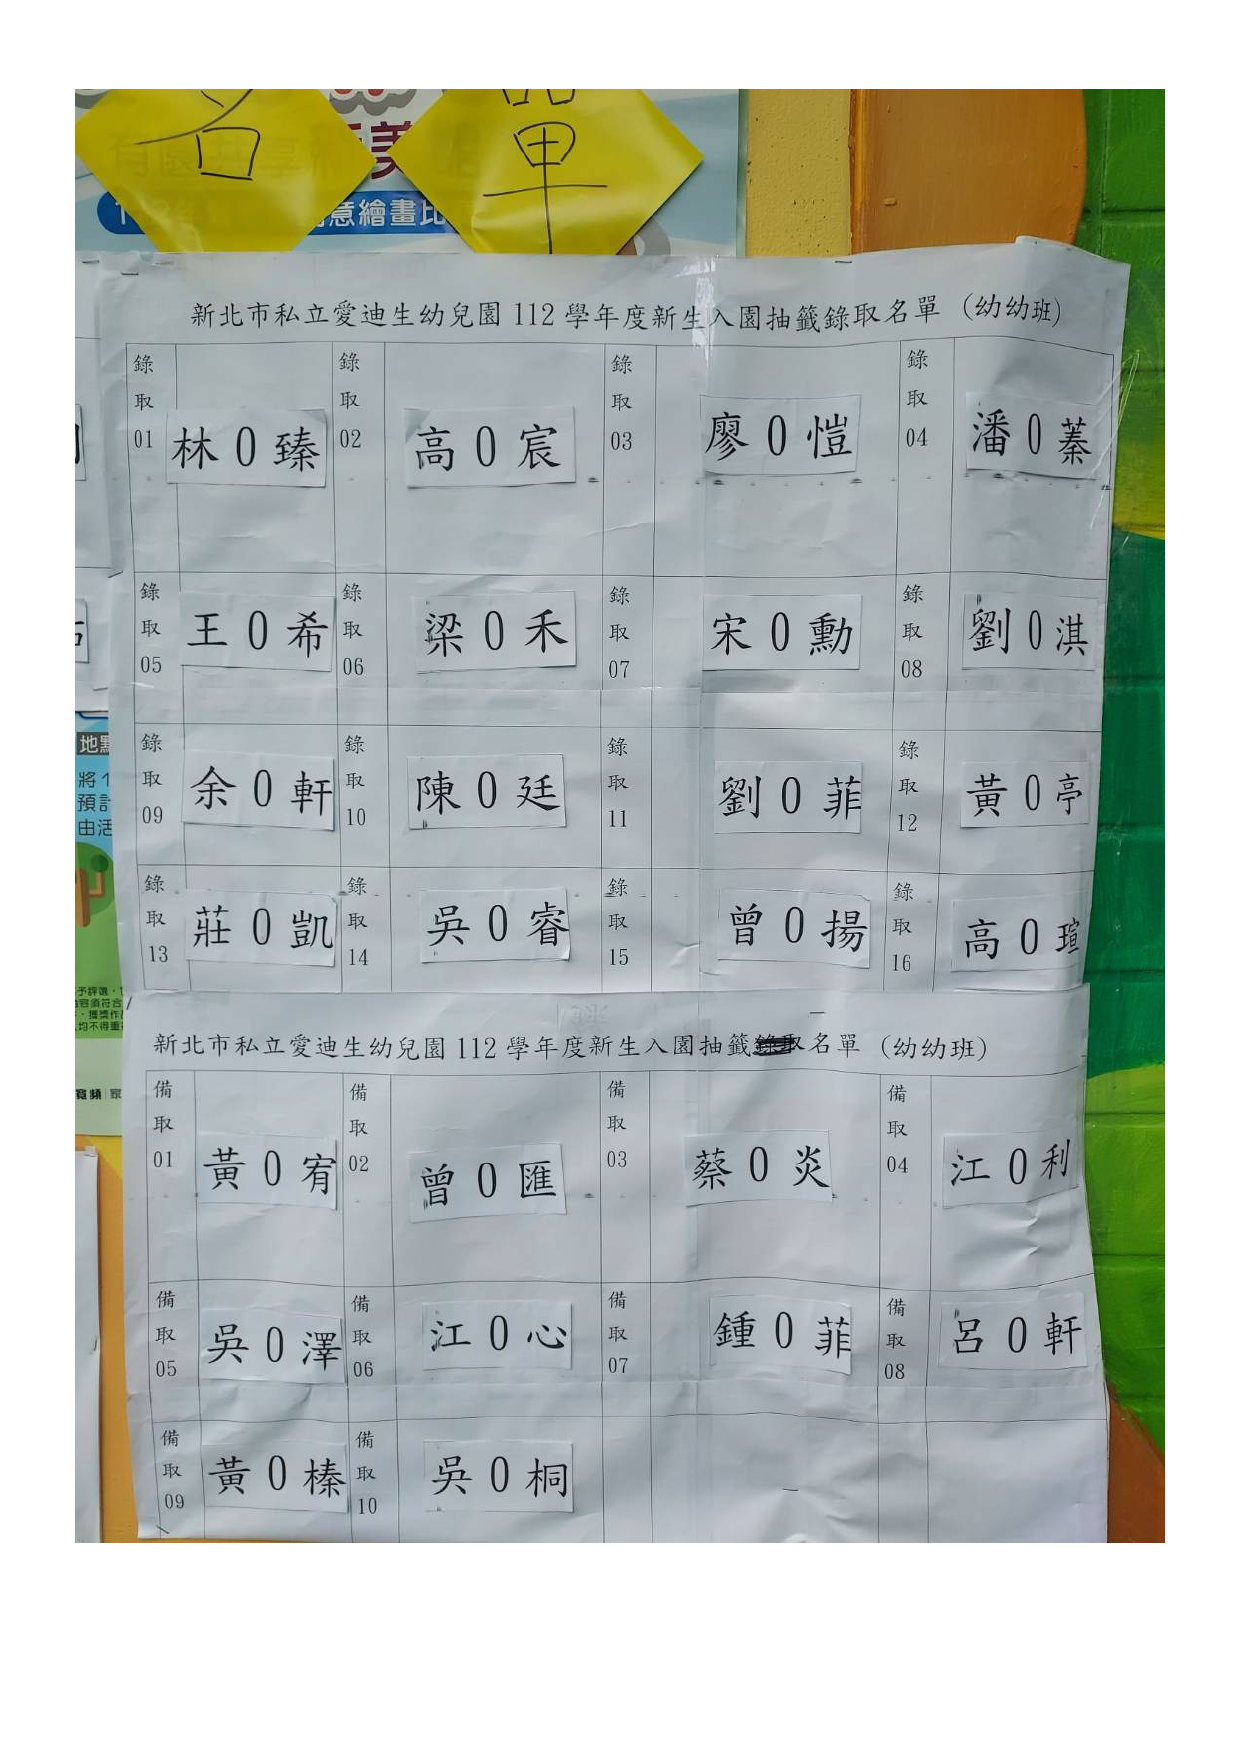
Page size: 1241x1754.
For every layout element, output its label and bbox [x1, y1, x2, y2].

picture [75, 89, 1166, 1543]
